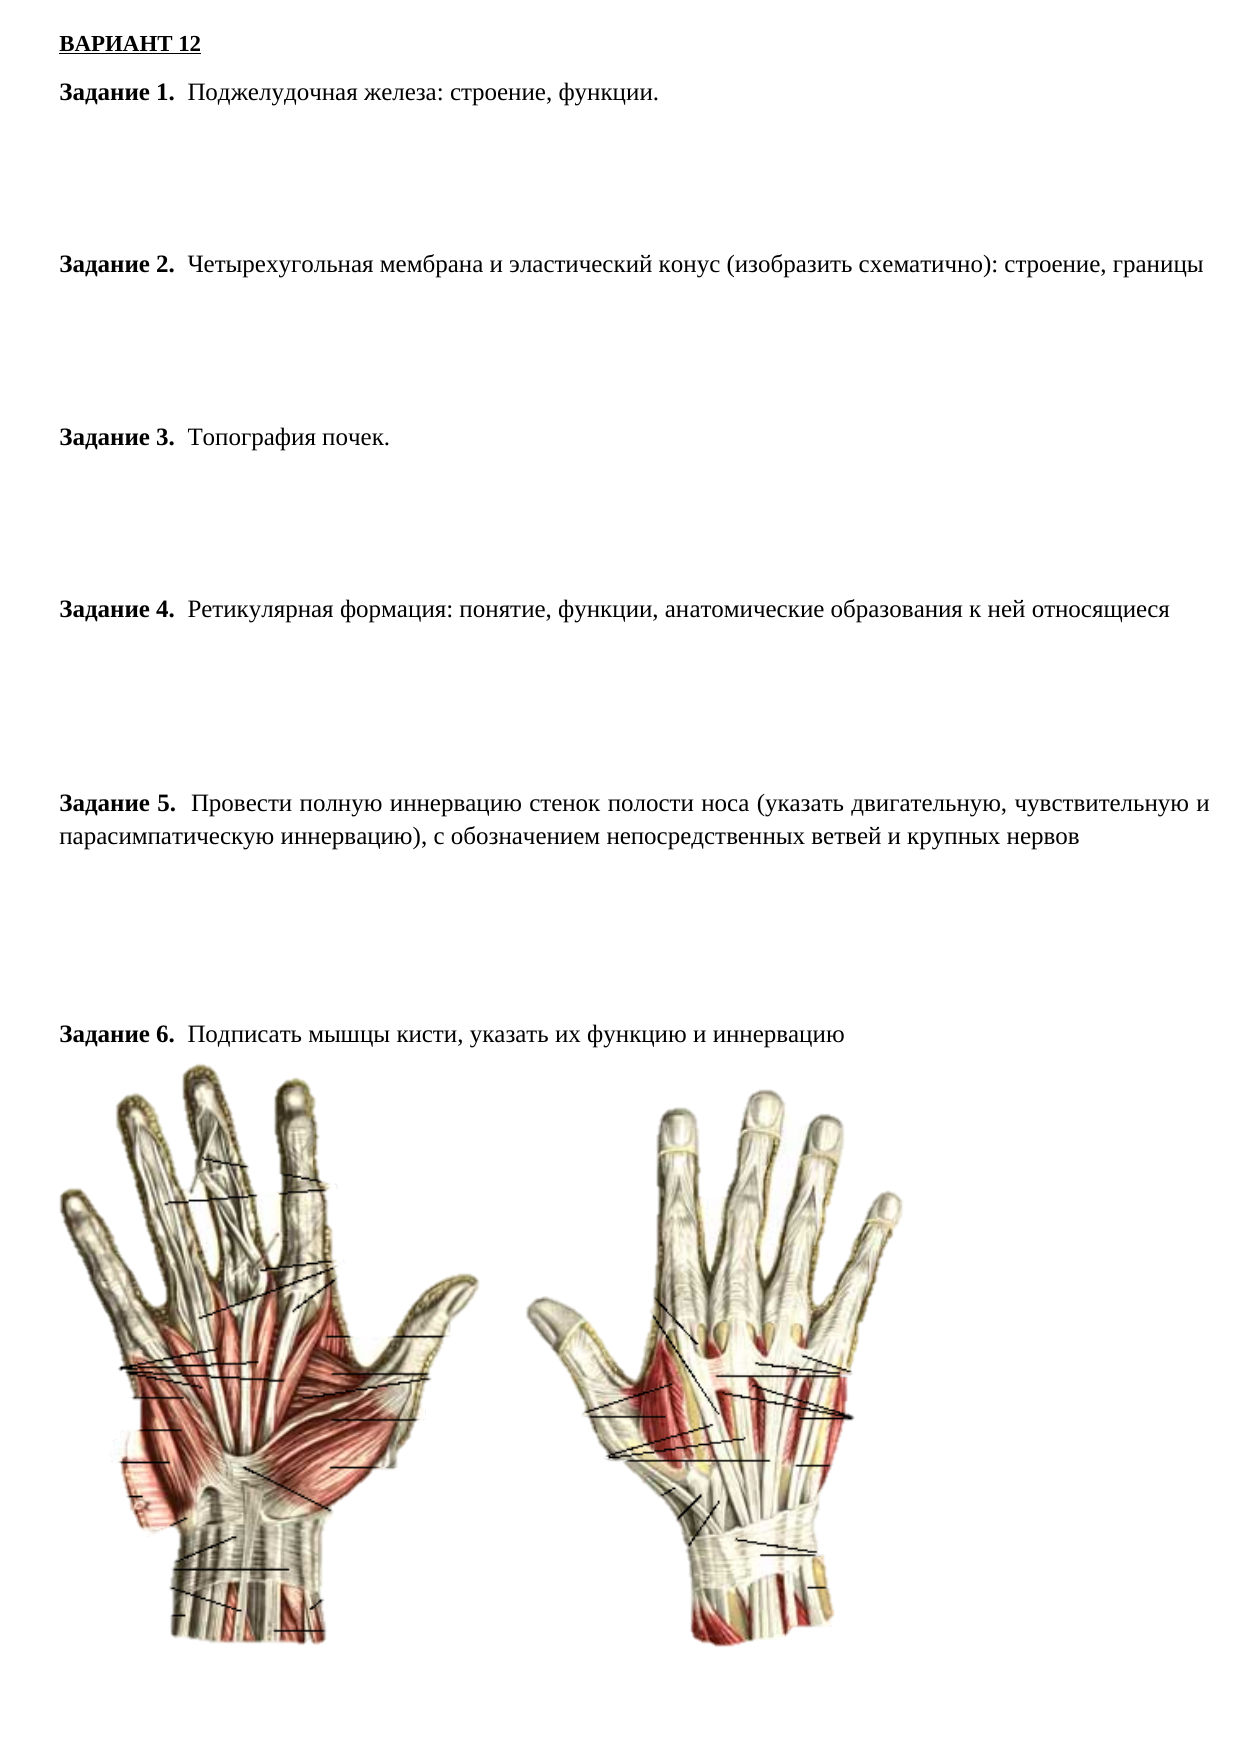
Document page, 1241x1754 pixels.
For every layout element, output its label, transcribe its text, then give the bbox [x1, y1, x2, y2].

text Задание 4. Ретикулярная формация: понятие, функции, анатомические образования к ней относящиеся [59, 594, 1211, 623]
text Задание 5. Провести полную иннервацию стенок полости носа (указать двигательную, чувствительную и парасимпатическую иннервацию), с обозначением непосредственных ветвей и крупных нервов [59, 788, 1211, 850]
text Задание 1. Поджелудочная железа: строение, функции. [59, 77, 1211, 106]
text Задание 3. Топография почек. [59, 422, 1211, 451]
text Задание 6. Подписать мышцы кисти, указать их функцию и иннервацию [59, 1019, 1211, 1048]
picture [59, 1047, 488, 1652]
text Задание 2. Четырехугольная мембрана и эластический конус (изобразить схематично): строение, границы [59, 249, 1211, 278]
text ВАРИАНТ 12 [59, 29, 1211, 56]
picture [525, 1073, 910, 1652]
